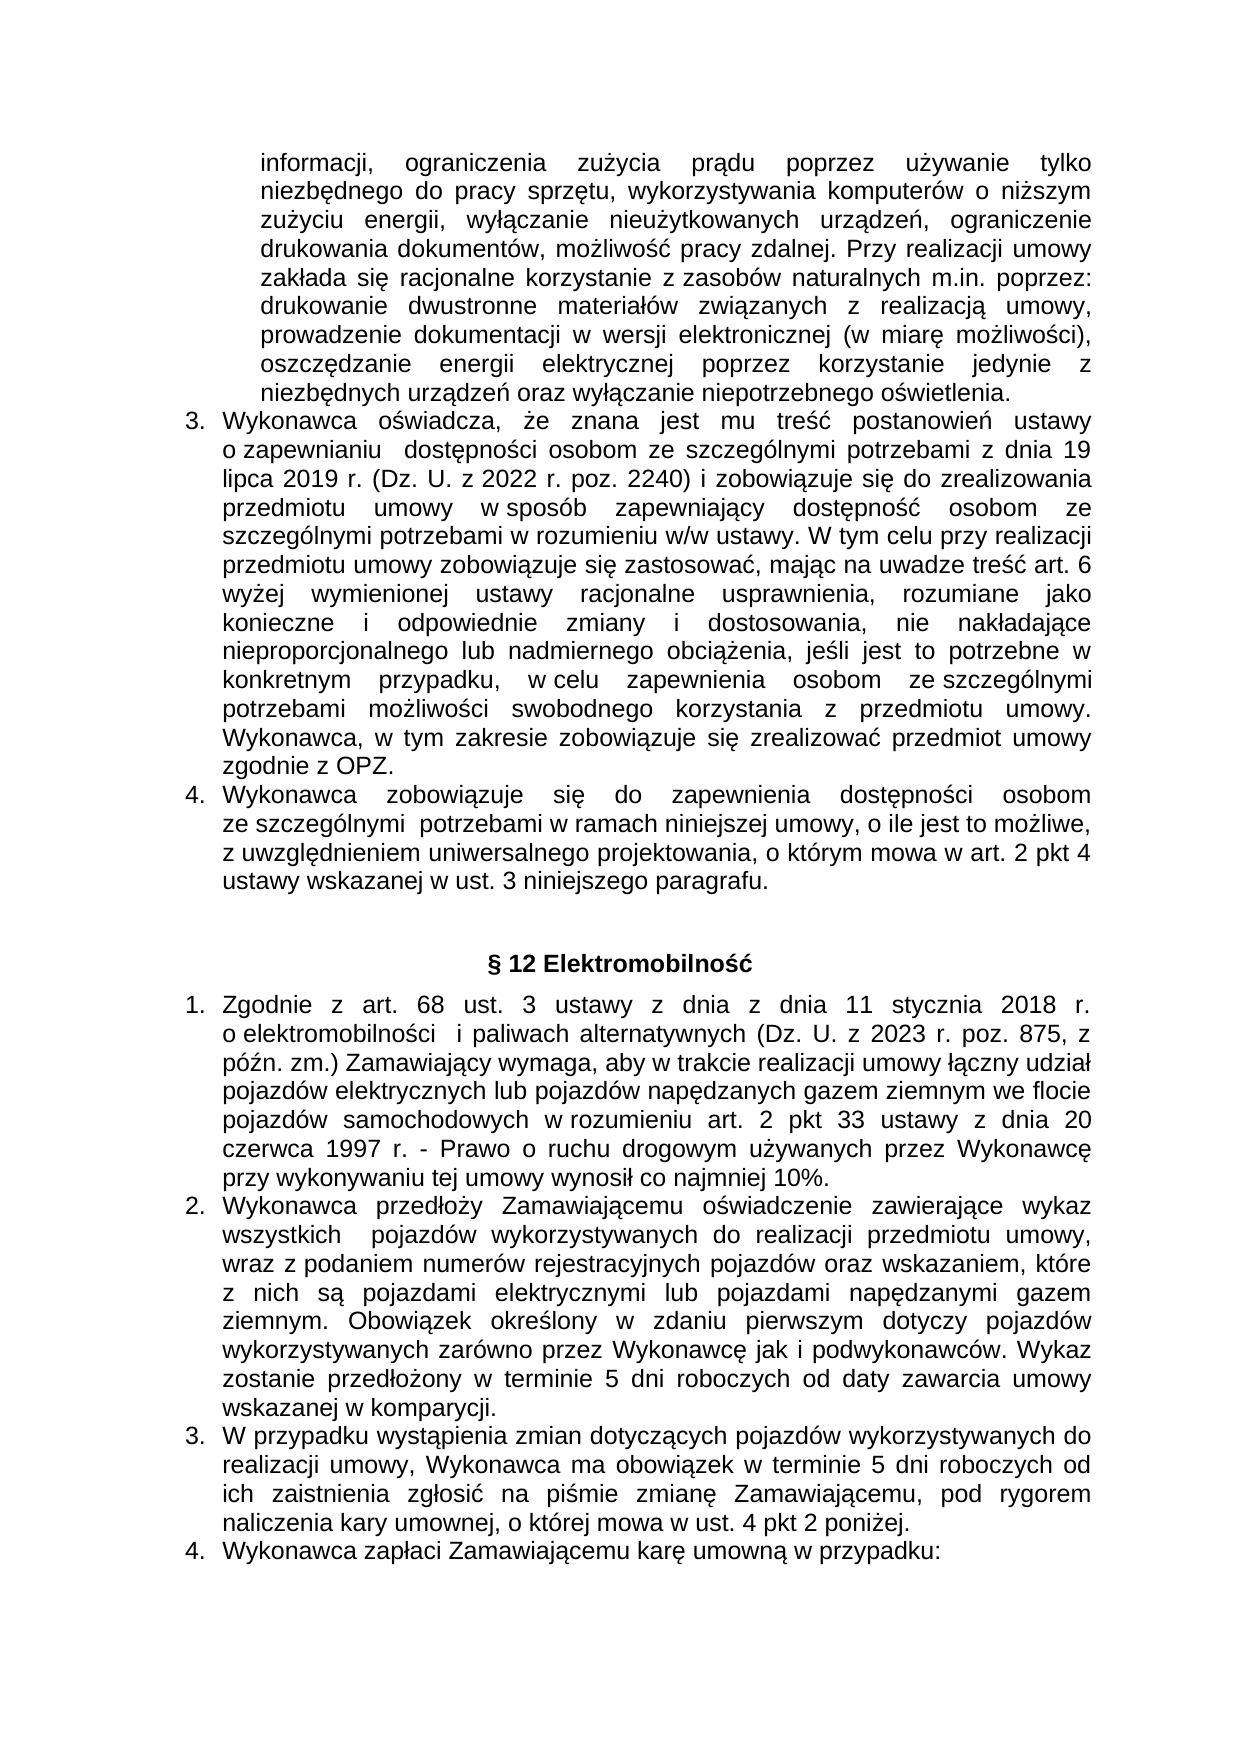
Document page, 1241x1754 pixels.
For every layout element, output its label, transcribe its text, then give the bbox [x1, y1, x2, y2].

list W przypadku wystąpienia zmian dotyczących pojazdów wykorzystywanych do realizacji umowy, Wykonawca ma obowiązek w terminie 5 dni roboczych od ich zaistnienia zgłosić na piśmie zmianę Zamawiającemu, pod rygorem naliczenia kary umownej, o której mowa w ust. 4 pkt 2 poniżej. [185, 1421, 1093, 1536]
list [223, 148, 1093, 406]
list Wykonawca zobowiązuje się do zapewnienia dostępności osobom ze szczególnymi potrzebami w ramach niniejszej umowy, o ile jest to możliwe, z uwzględnieniem uniwersalnego projektowania, o którym mowa w art. 2 pkt 4 ustawy wskazanej w ust. 3 niniejszego paragrafu. [185, 780, 1093, 895]
list Wykonawca oświadcza, że znana jest mu treść postanowień ustawy o zapewnianiu dostępności osobom ze szczególnymi potrzebami z dnia 19 lipca 2019 r. (Dz. U. z 2022 r. poz. 2240) i zobowiązuje się do zrealizowania przedmiotu umowy w sposób zapewniający dostępność osobom ze szczególnymi potrzebami w rozumieniu w/w ustawy. W tym celu przy realizacji przedmiotu umowy zobowiązuje się zastosować, mając na uwadze treść art. 6 wyżej wymienionej ustawy racjonalne usprawnienia, rozumiane jako konieczne i odpowiednie zmiany i dostosowania, nie nakładające nieproporcjonalnego lub nadmiernego obciążenia, jeśli jest to potrzebne w konkretnym przypadku, w celu zapewnienia osobom ze szczególnymi potrzebami możliwości swobodnego korzystania z przedmiotu umowy. Wykonawca, w tym zakresie zobowiązuje się zrealizować przedmiot umowy zgodnie z OPZ. [185, 406, 1093, 780]
list Zgodnie z art. 68 ust. 3 ustawy z dnia z dnia 11 stycznia 2018 r. o elektromobilności i paliwach alternatywnych (Dz. U. z 2023 r. poz. 875, z późn. zm.) Zamawiający wymaga, aby w trakcie realizacji umowy łączny udział pojazdów elektrycznych lub pojazdów napędzanych gazem ziemnym we flocie pojazdów samochodowych w rozumieniu art. 2 pkt 33 ustawy z dnia 20 czerwca 1997 r. - Prawo o ruchu drogowym używanych przez Wykonawcę przy wykonywaniu tej umowy wynosił co najmniej 10%. [185, 990, 1093, 1191]
text § 12 Elektromobilność [148, 949, 1093, 978]
list Wykonawca przedłoży Zamawiającemu oświadczenie zawierające wykaz wszystkich pojazdów wykorzystywanych do realizacji przedmiotu umowy, wraz z podaniem numerów rejestracyjnych pojazdów oraz wskazaniem, które z nich są pojazdami elektrycznymi lub pojazdami napędzanymi gazem ziemnym. Obowiązek określony w zdaniu pierwszym dotyczy pojazdów wykorzystywanych zarówno przez Wykonawcę jak i podwykonawców. Wykaz zostanie przedłożony w terminie 5 dni roboczych od daty zawarcia umowy wskazanej w komparycji. [185, 1191, 1093, 1421]
list Wykonawca zapłaci Zamawiającemu karę umowną w przypadku: [185, 1536, 1093, 1565]
